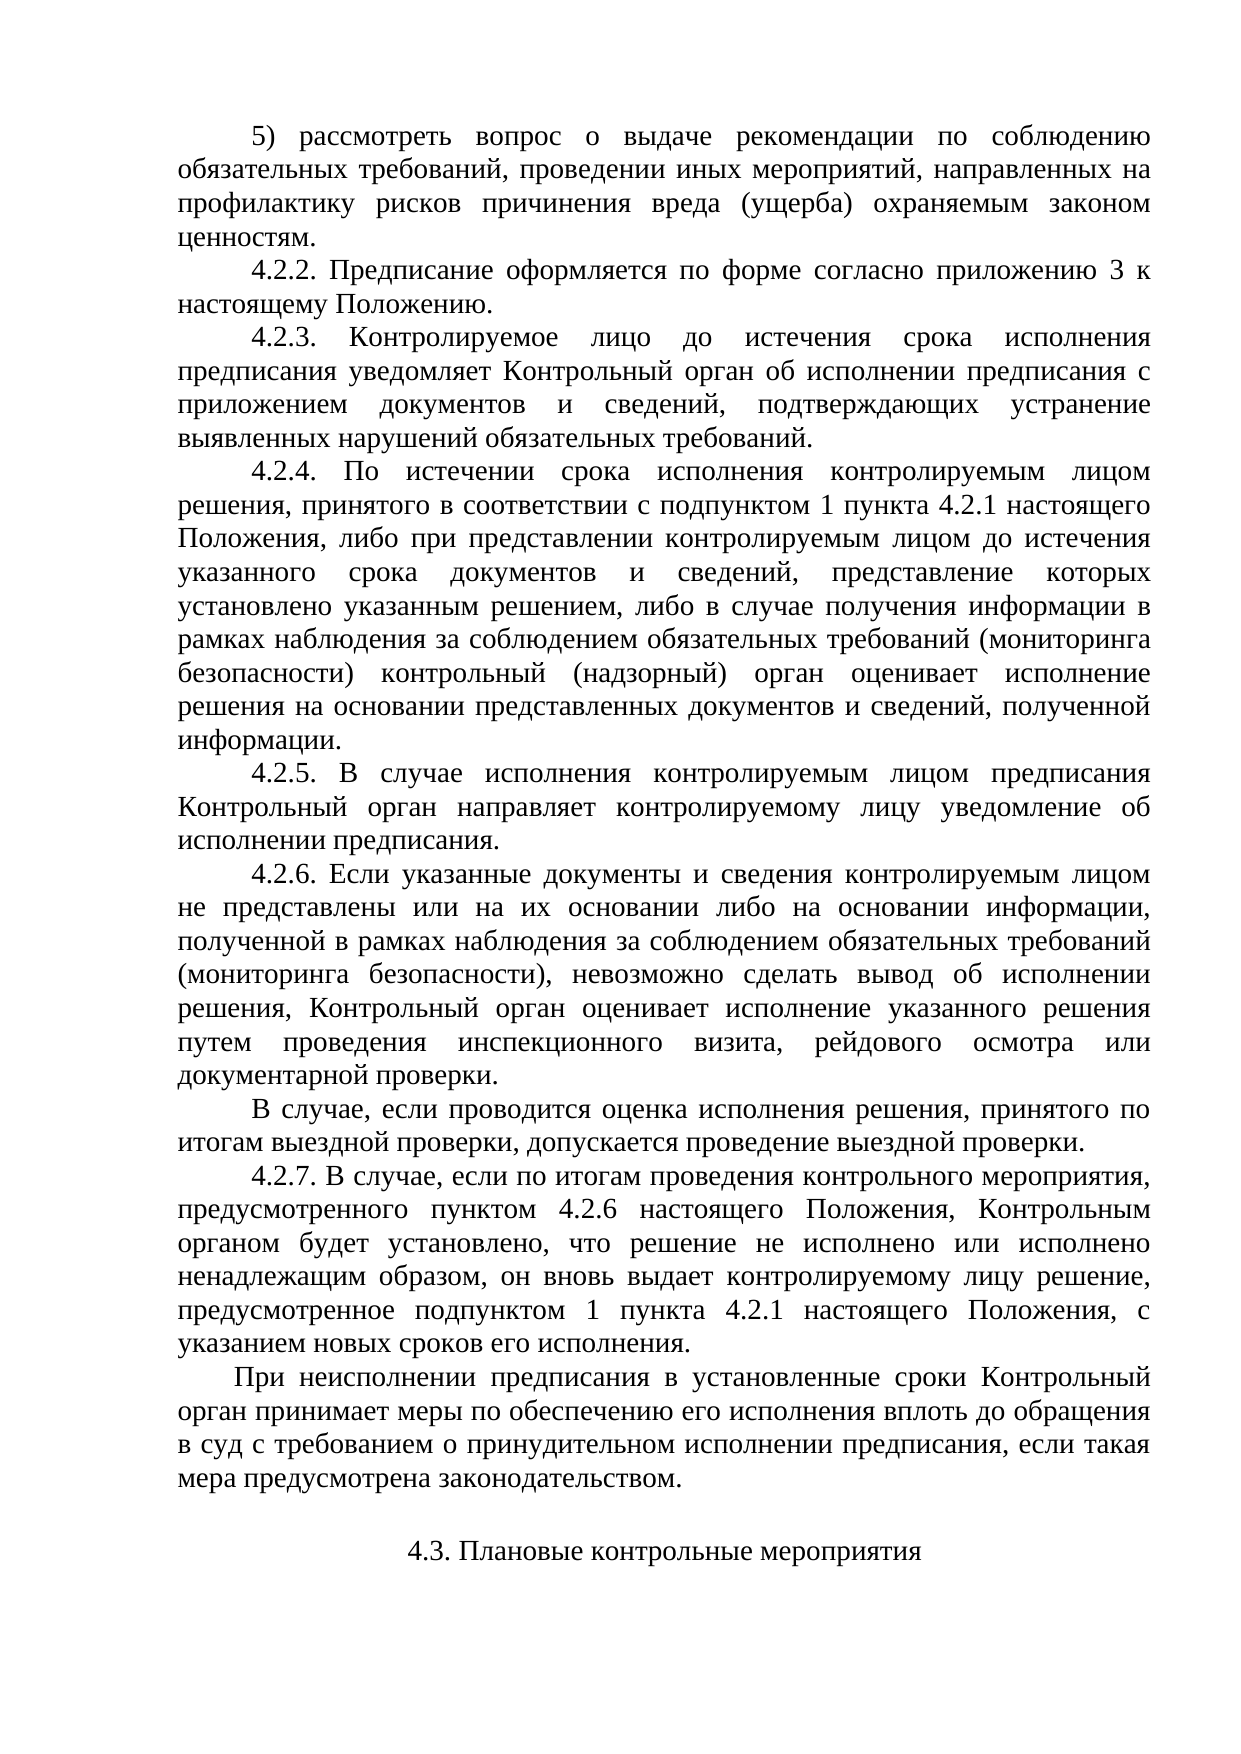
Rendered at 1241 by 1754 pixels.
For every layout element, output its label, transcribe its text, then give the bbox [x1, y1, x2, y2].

text При неисполнении предписания в установленные сроки Контрольный орган принимает меры по обеспечению его исполнения вплоть до обращения в суд с требованием о принудительном исполнении предписания, если такая мера предусмотрена законодательством. [177, 1359, 1152, 1493]
text 4.2.7. В случае, если по итогам проведения контрольного мероприятия, предусмотренного пунктом 4.2.6 настоящего Положения, Контрольным органом будет установлено, что решение не исполнено или исполнено ненадлежащим образом, он вновь выдает контролируемому лицу решение, предусмотренное подпунктом 1 пункта 4.2.1 настоящего Положения, с указанием новых сроков его исполнения. [177, 1158, 1152, 1359]
list 4.2.3. Контролируемое лицо до истечения срока исполнения предписания уведомляет Контрольный орган об исполнении предписания с приложением документов и сведений, подтверждающих устранение выявленных нарушений обязательных требований. [177, 319, 1152, 453]
text 5) рассмотреть вопрос о выдаче рекомендации по соблюдению обязательных требований, проведении иных мероприятий, направленных на профилактику рисков причинения вреда (ущерба) охраняемым законом ценностям. [177, 118, 1152, 252]
text 4.2.6. Если указанные документы и сведения контролируемым лицом не представлены или на их основании либо на основании информации, полученной в рамках наблюдения за соблюдением обязательных требований (мониторинга безопасности), невозможно сделать вывод об исполнении решения, Контрольный орган оценивает исполнение указанного решения путем проведения инспекционного визита, рейдового осмотра или документарной проверки. [177, 856, 1152, 1091]
text 4.2.4. По истечении срока исполнения контролируемым лицом решения, принятого в соответствии с подпунктом 1 пункта 4.2.1 настоящего Положения, либо при представлении контролируемым лицом до истечения указанного срока документов и сведений, представление которых установлено указанным решением, либо в случае получения информации в рамках наблюдения за соблюдением обязательных требований (мониторинга безопасности) контрольный (надзорный) орган оценивает исполнение решения на основании представленных документов и сведений, полученной информации. [177, 453, 1152, 755]
text 4.2.2. Предписание оформляется по форме согласно приложению 3 к настоящему Положению. [177, 252, 1152, 319]
text В случае, если проводится оценка исполнения решения, принятого по итогам выездной проверки, допускается проведение выездной проверки. [177, 1091, 1152, 1158]
text 4.2.5. В случае исполнения контролируемым лицом предписания Контрольный орган направляет контролируемому лицу уведомление об исполнении предписания. [177, 755, 1152, 856]
list 4.3. Плановые контрольные мероприятия [177, 1533, 1152, 1567]
